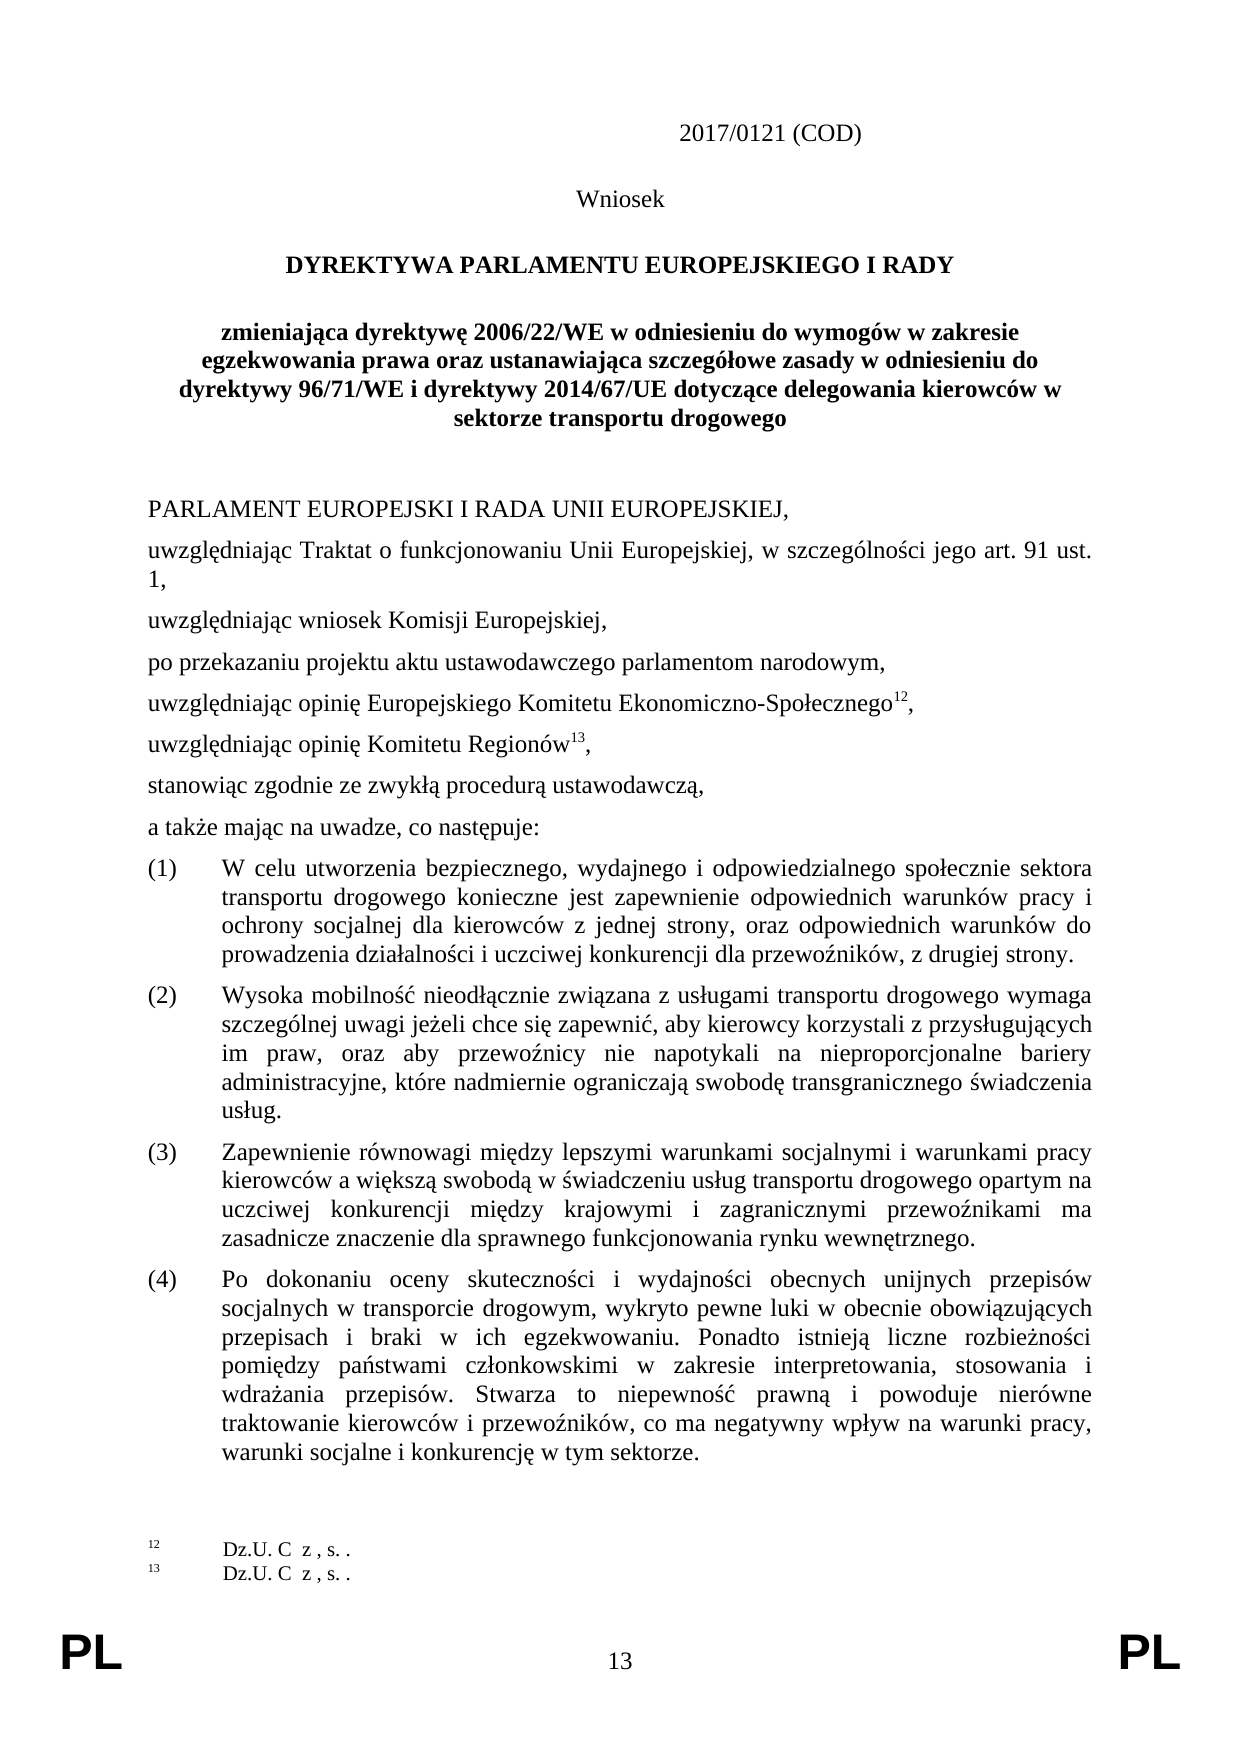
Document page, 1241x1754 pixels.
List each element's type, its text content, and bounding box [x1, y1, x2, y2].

text 2017/0121 (COD) [679, 118, 1093, 147]
text (2) Wysoka mobilność nieodłącznie związana z usługami transportu drogowego wymaga szczególnej uwagi jeżeli chce się zapewnić, aby kierowcy korzystali z przysługujących im praw, oraz aby przewoźnicy nie napotykali na nieproporcjonalne bariery administracyjne, które nadmiernie ograniczają swobodę transgranicznego świadczenia usług. [148, 981, 1093, 1124]
text uwzględniając opinię Komitetu Regionów, [148, 729, 1093, 758]
text stanowiąc zgodnie ze zwykłą procedurą ustawodawczą, [148, 771, 1093, 799]
text (1) W celu utworzenia bezpiecznego, wydajnego i odpowiedzialnego społecznie sektora transportu drogowego konieczne jest zapewnienie odpowiednich warunków pracy i ochrony socjalnej dla kierowców z jednej strony, oraz odpowiednich warunków do prowadzenia działalności i uczciwej konkurencji dla przewoźników, z drugiej strony. [148, 853, 1093, 968]
text Wniosek [148, 184, 1093, 213]
text a także mając na uwadze, co następuje: [148, 812, 1093, 841]
text po przekazaniu projektu aktu ustawodawczego parlamentom narodowym, [148, 647, 1093, 676]
text PARLAMENT EUROPEJSKI I RADA UNII EUROPEJSKIEJ, [148, 494, 1093, 523]
text uwzględniając wniosek Komisji Europejskiej, [148, 606, 1093, 634]
text (4) Po dokonaniu oceny skuteczności i wydajności obecnych unijnych przepisów socjalnych w transporcie drogowym, wykryto pewne luki w obecnie obowiązujących przepisach i braki w ich egzekwowaniu. Ponadto istnieją liczne rozbieżności pomiędzy państwami członkowskimi w zakresie interpretowania, stosowania i wdrażania przepisów. Stwarza to niepewność prawną i powoduje nierówne traktowanie kierowców i przewoźników, co ma negatywny wpływ na warunki pracy, warunki socjalne i konkurencję w tym sektorze. [148, 1264, 1093, 1466]
text zmieniająca dyrektywę 2006/22/WE w odniesieniu do wymogów w zakresie egzekwowania prawa oraz ustanawiająca szczegółowe zasady w odniesieniu do dyrektywy 96/71/WE i dyrektywy 2014/67/UE dotyczące delegowania kierowców w sektorze transportu drogowego [148, 317, 1093, 432]
text (3) Zapewnienie równowagi między lepszymi warunkami socjalnymi i warunkami pracy kierowców a większą swobodą w świadczeniu usług transportu drogowego opartym na uczciwej konkurencji między krajowymi i zagranicznymi przewoźnikami ma zasadnicze znaczenie dla sprawnego funkcjonowania rynku wewnętrznego. [148, 1137, 1093, 1252]
text uwzględniając Traktat o funkcjonowaniu Unii Europejskiej, w szczególności jego art. 91 ust. 1, [148, 536, 1093, 593]
text uwzględniając opinię Europejskiego Komitetu Ekonomiczno-Społecznego, [148, 688, 1093, 717]
text DYREKTYWA PARLAMENTU EUROPEJSKIEGO I RADY [148, 251, 1093, 279]
